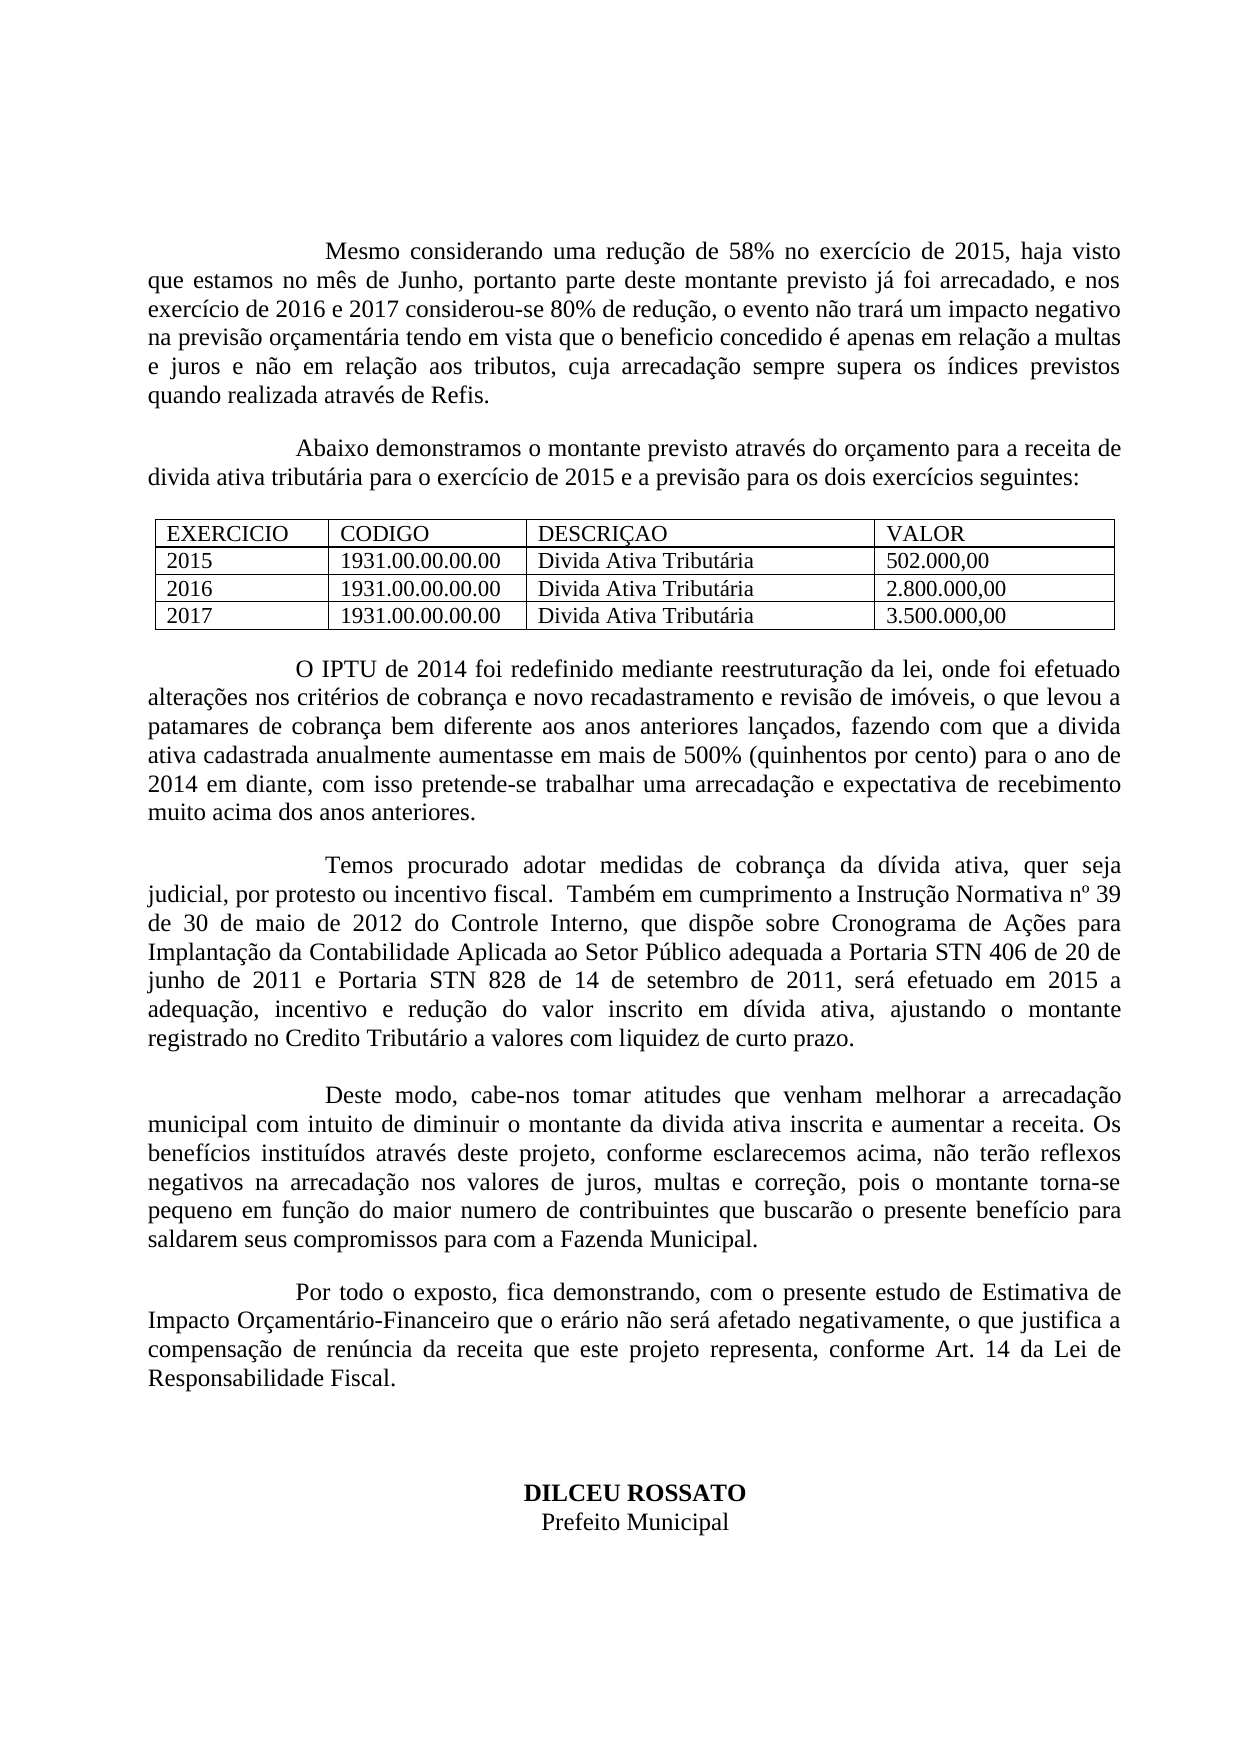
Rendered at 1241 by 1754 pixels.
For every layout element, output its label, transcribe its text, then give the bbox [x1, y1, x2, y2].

table_header DESCRIÇAO [527, 520, 874, 546]
table_cell 1931.00.00.00.00 [329, 602, 526, 629]
table_cell 2017 [156, 602, 328, 629]
text Temos procurado adotar medidas de cobrança da dívida ativa, quer seja judicial, por protesto ou incentivo fiscal. Também em cumprimento a Instrução Normativa nº 39 de 30 de maio de 2012 do Controle Interno, que dispõe sobre Cronograma de Ações para Implantação da Contabilidade Aplicada ao Setor Público adequada a Portaria STN 406 de 20 de junho de 2011 e Portaria STN 828 de 14 de setembro de 2011, será efetuado em 2015 a adequação, incentivo e redução do valor inscrito em dívida ativa, ajustando o montante registrado no Credito Tributário a valores com liquidez de curto prazo. [148, 850, 1122, 1052]
table_cell 502.000,00 [875, 548, 1114, 574]
table_cell 2.800.000,00 [875, 575, 1114, 601]
text Abaixo demonstramos o montante previsto através do orçamento para a receita de divida ativa tributária para o exercício de 2015 e a previsão para os dois exercícios seguintes: [148, 433, 1122, 490]
table_cell 2015 [156, 548, 328, 574]
table_cell 1931.00.00.00.00 [329, 548, 526, 574]
table_cell Divida Ativa Tributária [527, 602, 874, 629]
text DILCEU ROSSATO [148, 1478, 1122, 1507]
text Por todo o exposto, fica demonstrando, com o presente estudo de Estimativa de Impacto Orçamentário-Financeiro que o erário não será afetado negativamente, o que justifica a compensação de renúncia da receita que este projeto representa, conforme Art. 14 da Lei de Responsabilidade Fiscal. [148, 1277, 1122, 1392]
table_cell 1931.00.00.00.00 [329, 575, 526, 601]
table_header VALOR [875, 520, 1114, 546]
table_cell 3.500.000,00 [875, 602, 1114, 629]
table_cell Divida Ativa Tributária [527, 575, 874, 601]
table_header CODIGO [329, 520, 526, 546]
table_cell 2016 [156, 575, 328, 601]
table_header EXERCICIO [156, 520, 328, 546]
text Mesmo considerando uma redução de 58% no exercício de 2015, haja visto que estamos no mês de Junho, portanto parte deste montante previsto já foi arrecadado, e nos exercício de 2016 e 2017 considerou-se 80% de redução, o evento não trará um impacto negativo na previsão orçamentária tendo em vista que o beneficio concedido é apenas em relação a multas e juros e não em relação aos tributos, cuja arrecadação sempre supera os índices previstos quando realizada através de Refis. [148, 236, 1122, 409]
text Prefeito Municipal [148, 1507, 1122, 1536]
table_cell Divida Ativa Tributária [527, 548, 874, 574]
text Deste modo, cabe-nos tomar atitudes que venham melhorar a arrecadação municipal com intuito de diminuir o montante da divida ativa inscrita e aumentar a receita. Os benefícios instituídos através deste projeto, conforme esclarecemos acima, não terão reflexos negativos na arrecadação nos valores de juros, multas e correção, pois o montante torna-se pequeno em função do maior numero de contribuintes que buscarão o presente benefício para saldarem seus compromissos para com a Fazenda Municipal. [148, 1080, 1122, 1253]
text O IPTU de 2014 foi redefinido mediante reestruturação da lei, onde foi efetuado alterações nos critérios de cobrança e novo recadastramento e revisão de imóveis, o que levou a patamares de cobrança bem diferente aos anos anteriores lançados, fazendo com que a divida ativa cadastrada anualmente aumentasse em mais de 500% (quinhentos por cento) para o ano de 2014 em diante, com isso pretende-se trabalhar uma arrecadação e expectativa de recebimento muito acima dos anos anteriores. [148, 654, 1122, 826]
